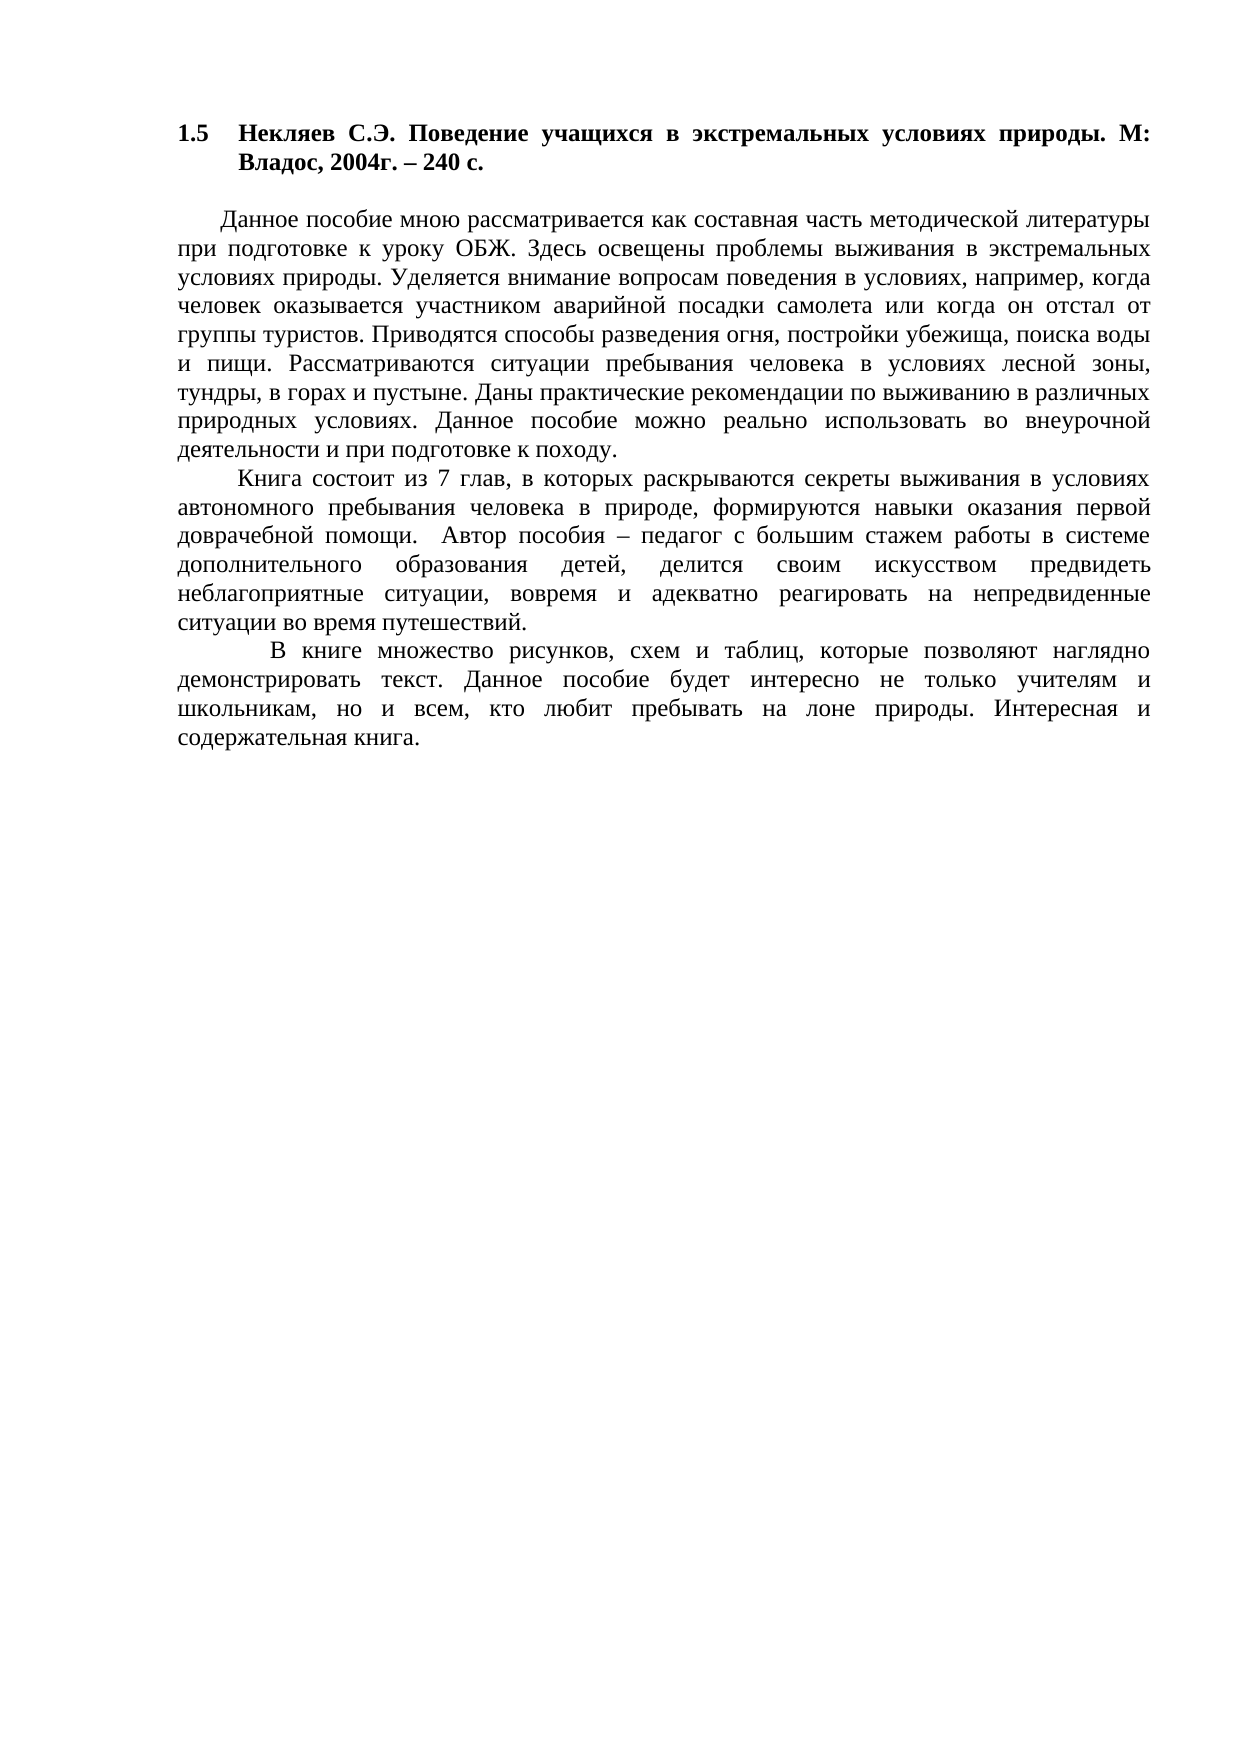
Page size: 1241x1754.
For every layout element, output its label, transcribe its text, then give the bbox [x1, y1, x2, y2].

list В книге множество рисунков, схем и таблиц, которые позволяют наглядно демонстрировать текст. Данное пособие будет интересно не только учителям и школьникам, но и всем, кто любит пребывать на лоне природы. Интересная и содержательная книга. [177, 636, 1152, 751]
list Данное пособие мною рассматривается как составная часть методической литературы при подготовке к уроку ОБЖ. Здесь освещены проблемы выживания в экстремальных условиях природы. Уделяется внимание вопросам поведения в условиях, например, когда человек оказывается участником аварийной посадки самолета или когда он отстал от группы туристов. Приводятся способы разведения огня, постройки убежища, поиска воды и пищи. Рассматриваются ситуации пребывания человека в условиях лесной зоны, тундры, в горах и пустыне. Даны практические рекомендации по выживанию в различных природных условиях. Данное пособие можно реально использовать во внеурочной деятельности и при подготовке к походу. [177, 204, 1152, 463]
list Некляев С.Э. Поведение учащихся в экстремальных условиях природы. М: Владос, 2004г. – 240 с. [177, 118, 1152, 176]
list Книга состоит из 7 глав, в которых раскрываются секреты выживания в условиях автономного пребывания человека в природе, формируются навыки оказания первой доврачебной помощи. Автор пособия – педагог с большим стажем работы в системе дополнительного образования детей, делится своим искусством предвидеть неблагоприятные ситуации, вовремя и адекватно реагировать на непредвиденные ситуации во время путешествий. [177, 463, 1152, 636]
